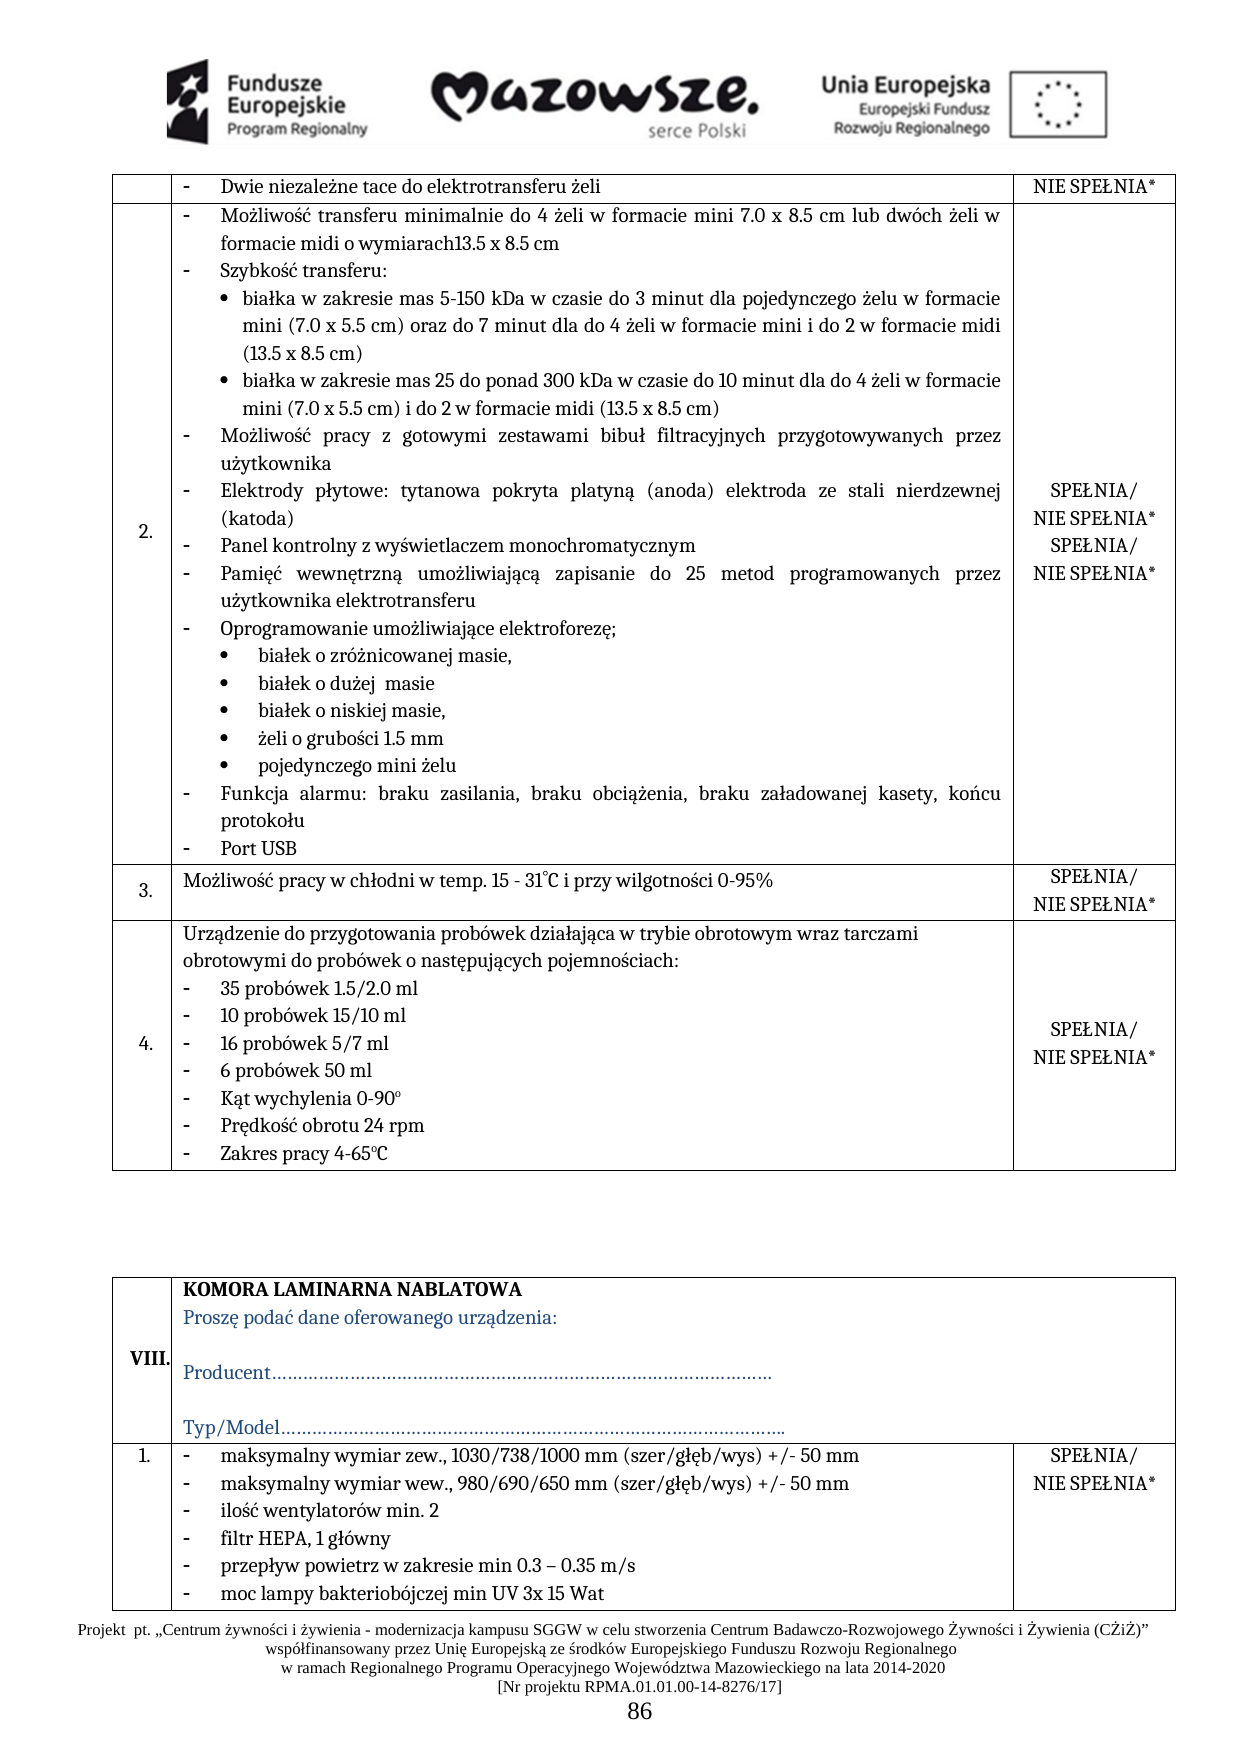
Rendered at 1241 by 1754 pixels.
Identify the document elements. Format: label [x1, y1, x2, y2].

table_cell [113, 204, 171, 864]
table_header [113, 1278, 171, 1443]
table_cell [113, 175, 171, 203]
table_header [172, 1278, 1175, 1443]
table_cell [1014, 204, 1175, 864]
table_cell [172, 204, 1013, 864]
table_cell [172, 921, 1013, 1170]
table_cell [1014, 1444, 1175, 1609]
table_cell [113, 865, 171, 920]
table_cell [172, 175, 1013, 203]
picture [166, 59, 1113, 146]
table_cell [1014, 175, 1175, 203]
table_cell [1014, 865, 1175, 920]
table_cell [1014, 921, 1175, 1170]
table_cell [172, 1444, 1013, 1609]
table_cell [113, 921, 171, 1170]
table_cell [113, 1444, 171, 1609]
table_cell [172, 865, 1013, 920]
